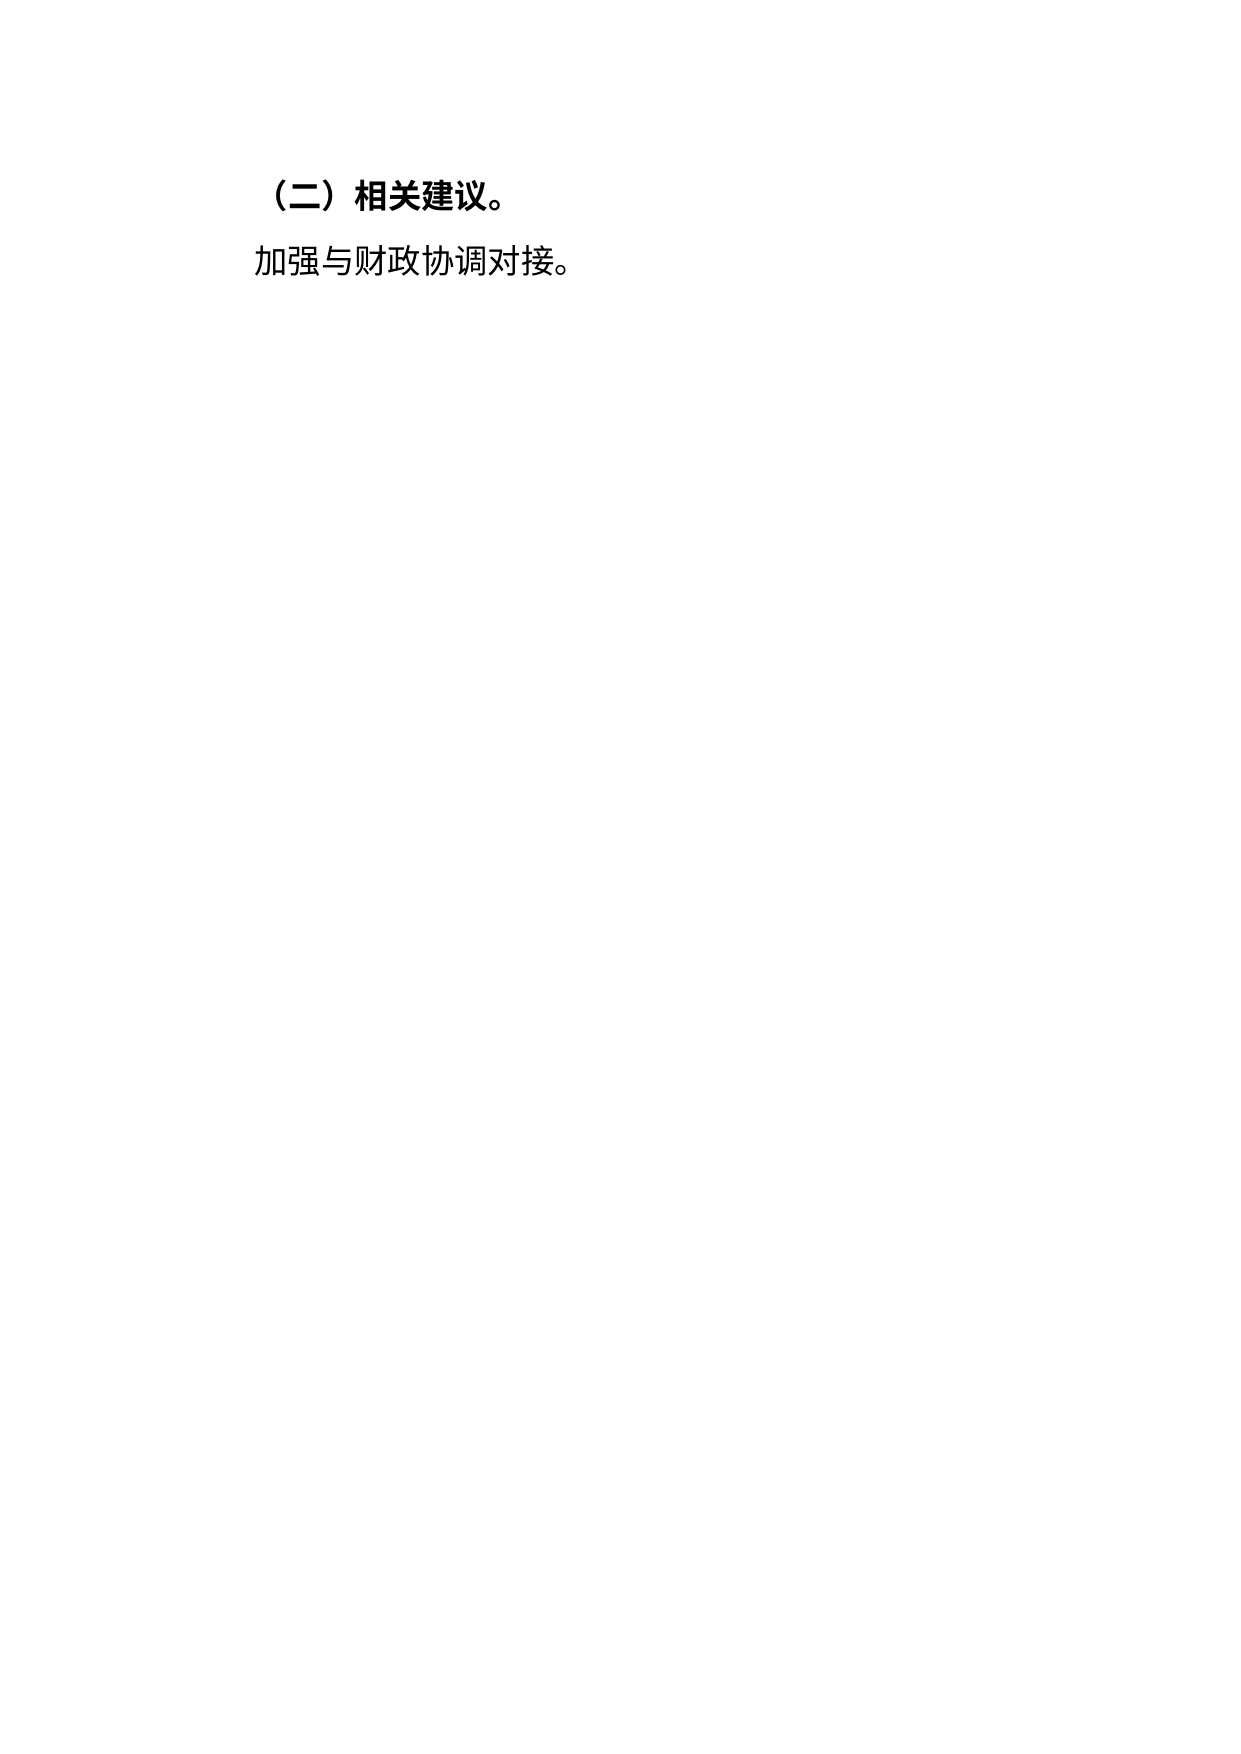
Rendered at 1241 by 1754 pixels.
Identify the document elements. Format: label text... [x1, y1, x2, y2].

text （二）相关建议。 [187, 162, 1053, 227]
text 加强与财政协调对接。 [187, 227, 1053, 292]
